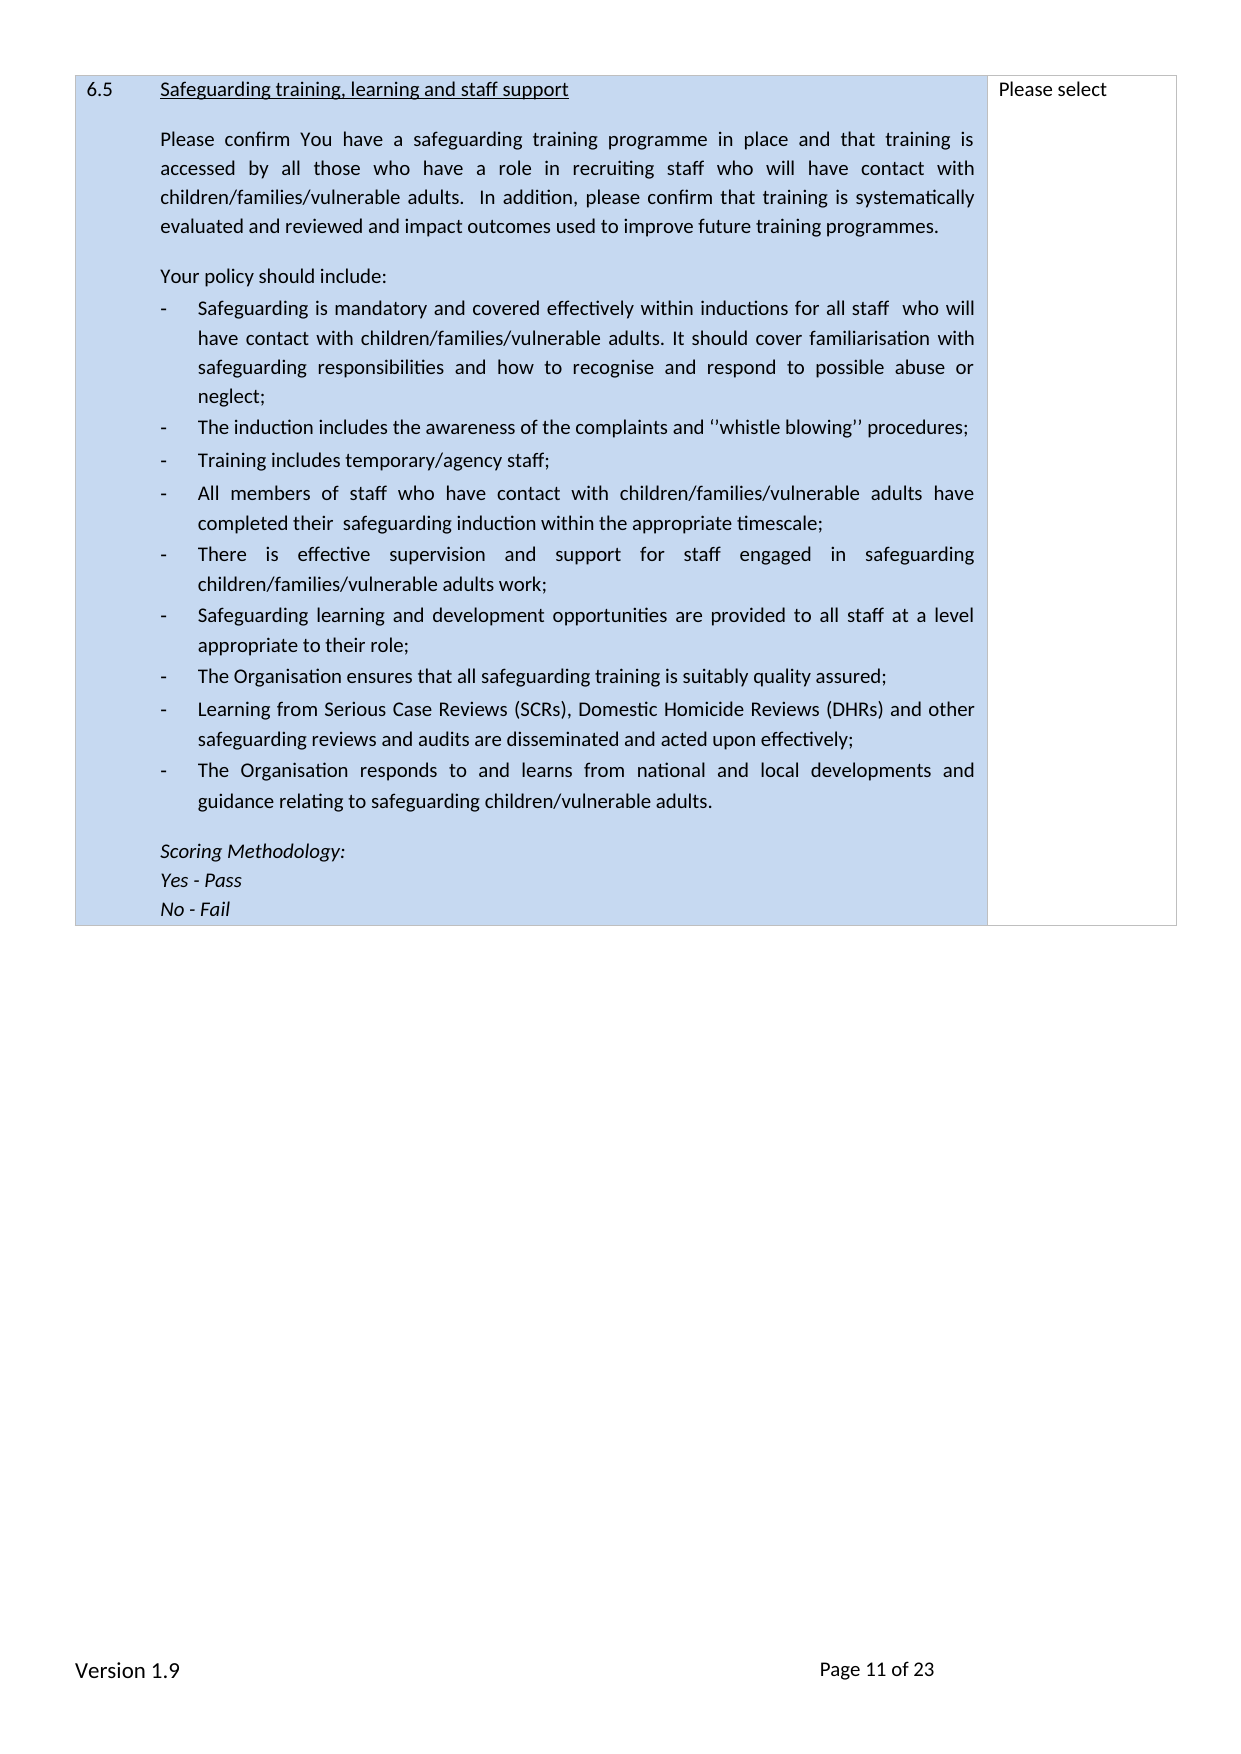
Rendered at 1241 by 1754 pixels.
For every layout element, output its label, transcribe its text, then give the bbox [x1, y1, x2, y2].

table_cell Safeguarding training, learning and staff support Please confirm You have a safeguarding training programme in place and that training is accessed by all those who have a role in recruiting staff who will have contact with children/families/vulnerable adults. In addition, please confirm that training is systematically evaluated and reviewed and impact outcomes used to improve future training programmes. Your policy should include: Safeguarding is mandatory and covered effectively within inductions for all staff who will have contact with children/families/vulnerable adults. It should cover familiarisation with safeguarding responsibilities and how to recognise and respond to possible abuse or neglect; The induction includes the awareness of the complaints and ‘’whistle blowing’’ procedures; Training includes temporary/agency staff; All members of staff who have contact with children/families/vulnerable adults have completed their safeguarding induction within the appropriate timescale; There is effective supervision and support for staff engaged in safeguarding children/families/vulnerable adults work; Safeguarding learning and development opportunities are provided to all staff at a level appropriate to their role; The Organisation ensures that all safeguarding training is suitably quality assured; Learning from Serious Case Reviews (SCRs), Domestic Homicide Reviews (DHRs) and other safeguarding reviews and audits are disseminated and acted upon effectively; The Organisation responds to and learns from national and local developments and guidance relating to safeguarding children/vulnerable adults. Scoring Methodology: Yes - Pass No - Fail [149, 76, 987, 925]
table_cell 6.5 [76, 76, 149, 925]
table_cell [988, 76, 1176, 925]
